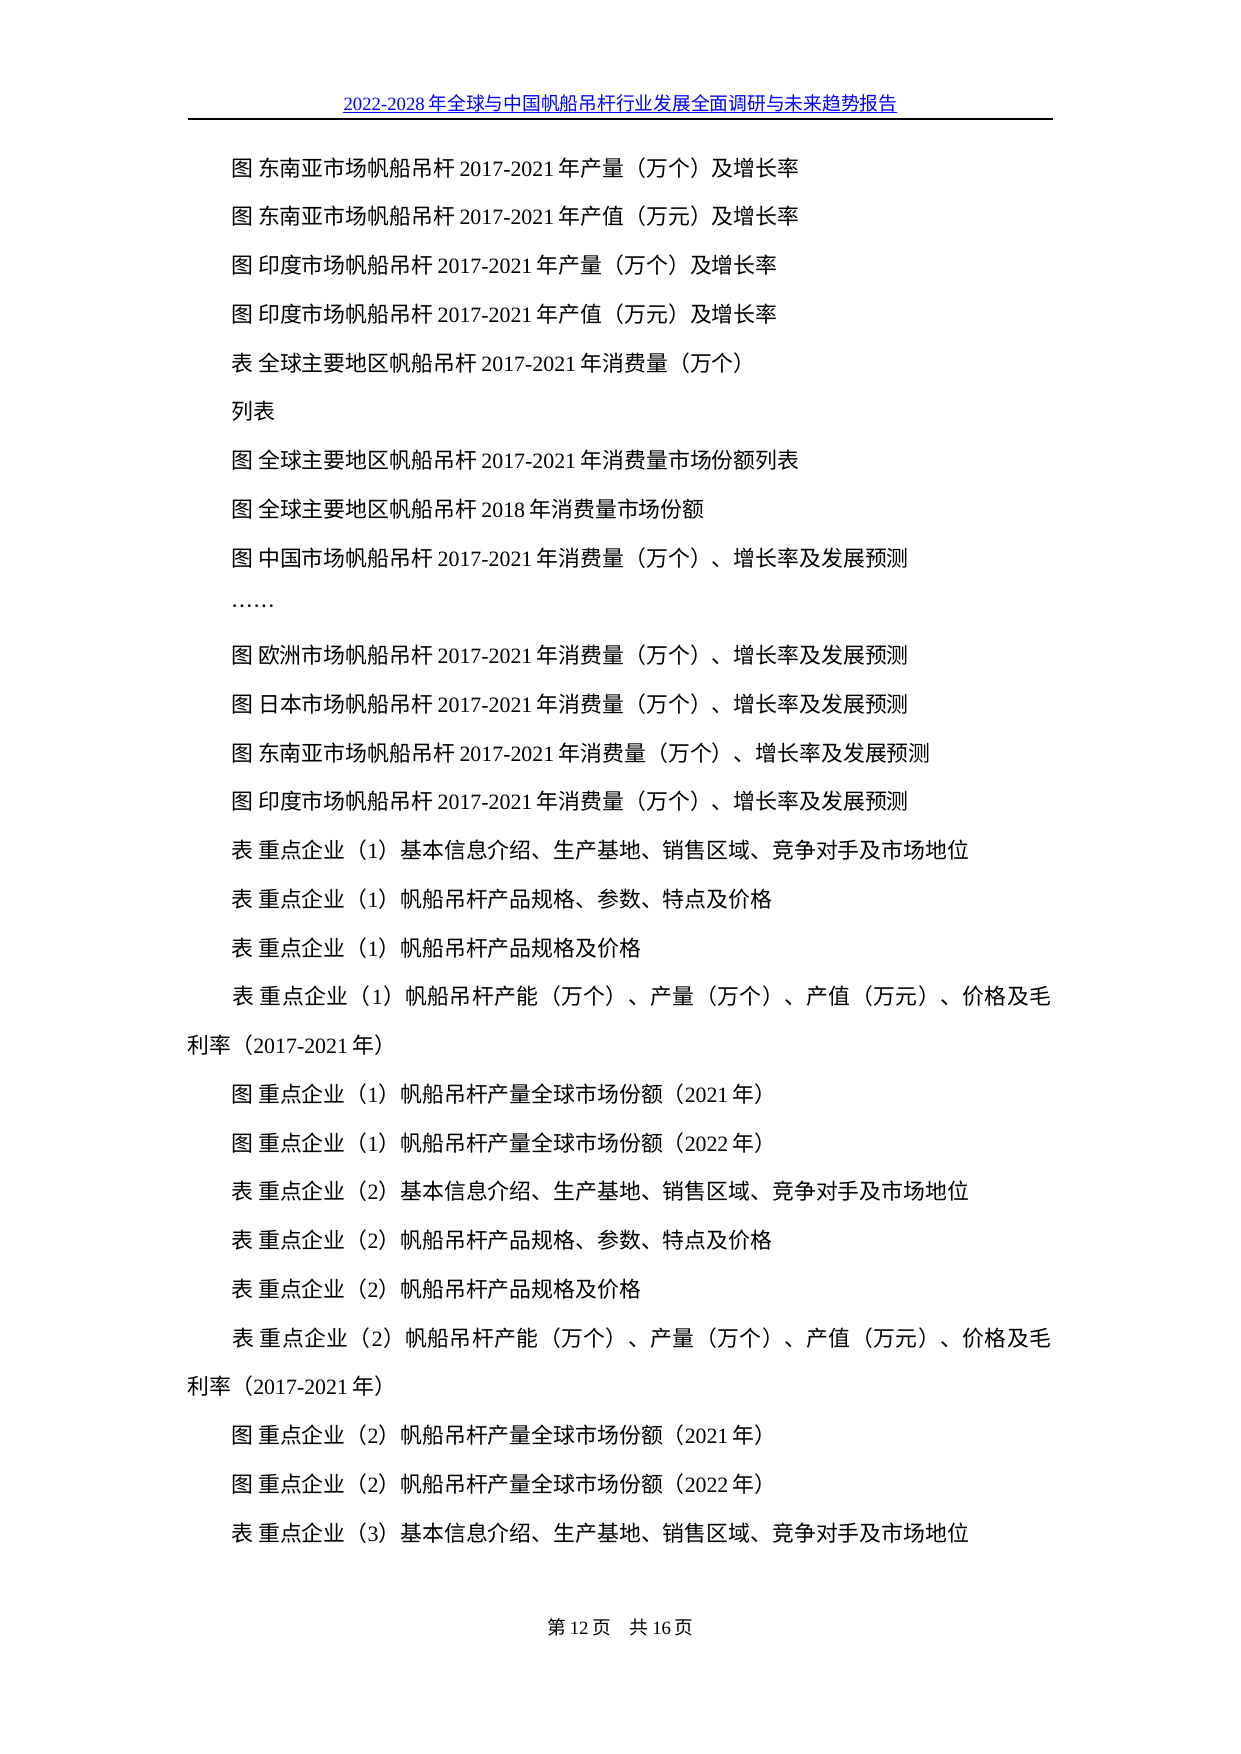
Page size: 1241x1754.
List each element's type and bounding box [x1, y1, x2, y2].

text [187, 150, 1053, 1548]
